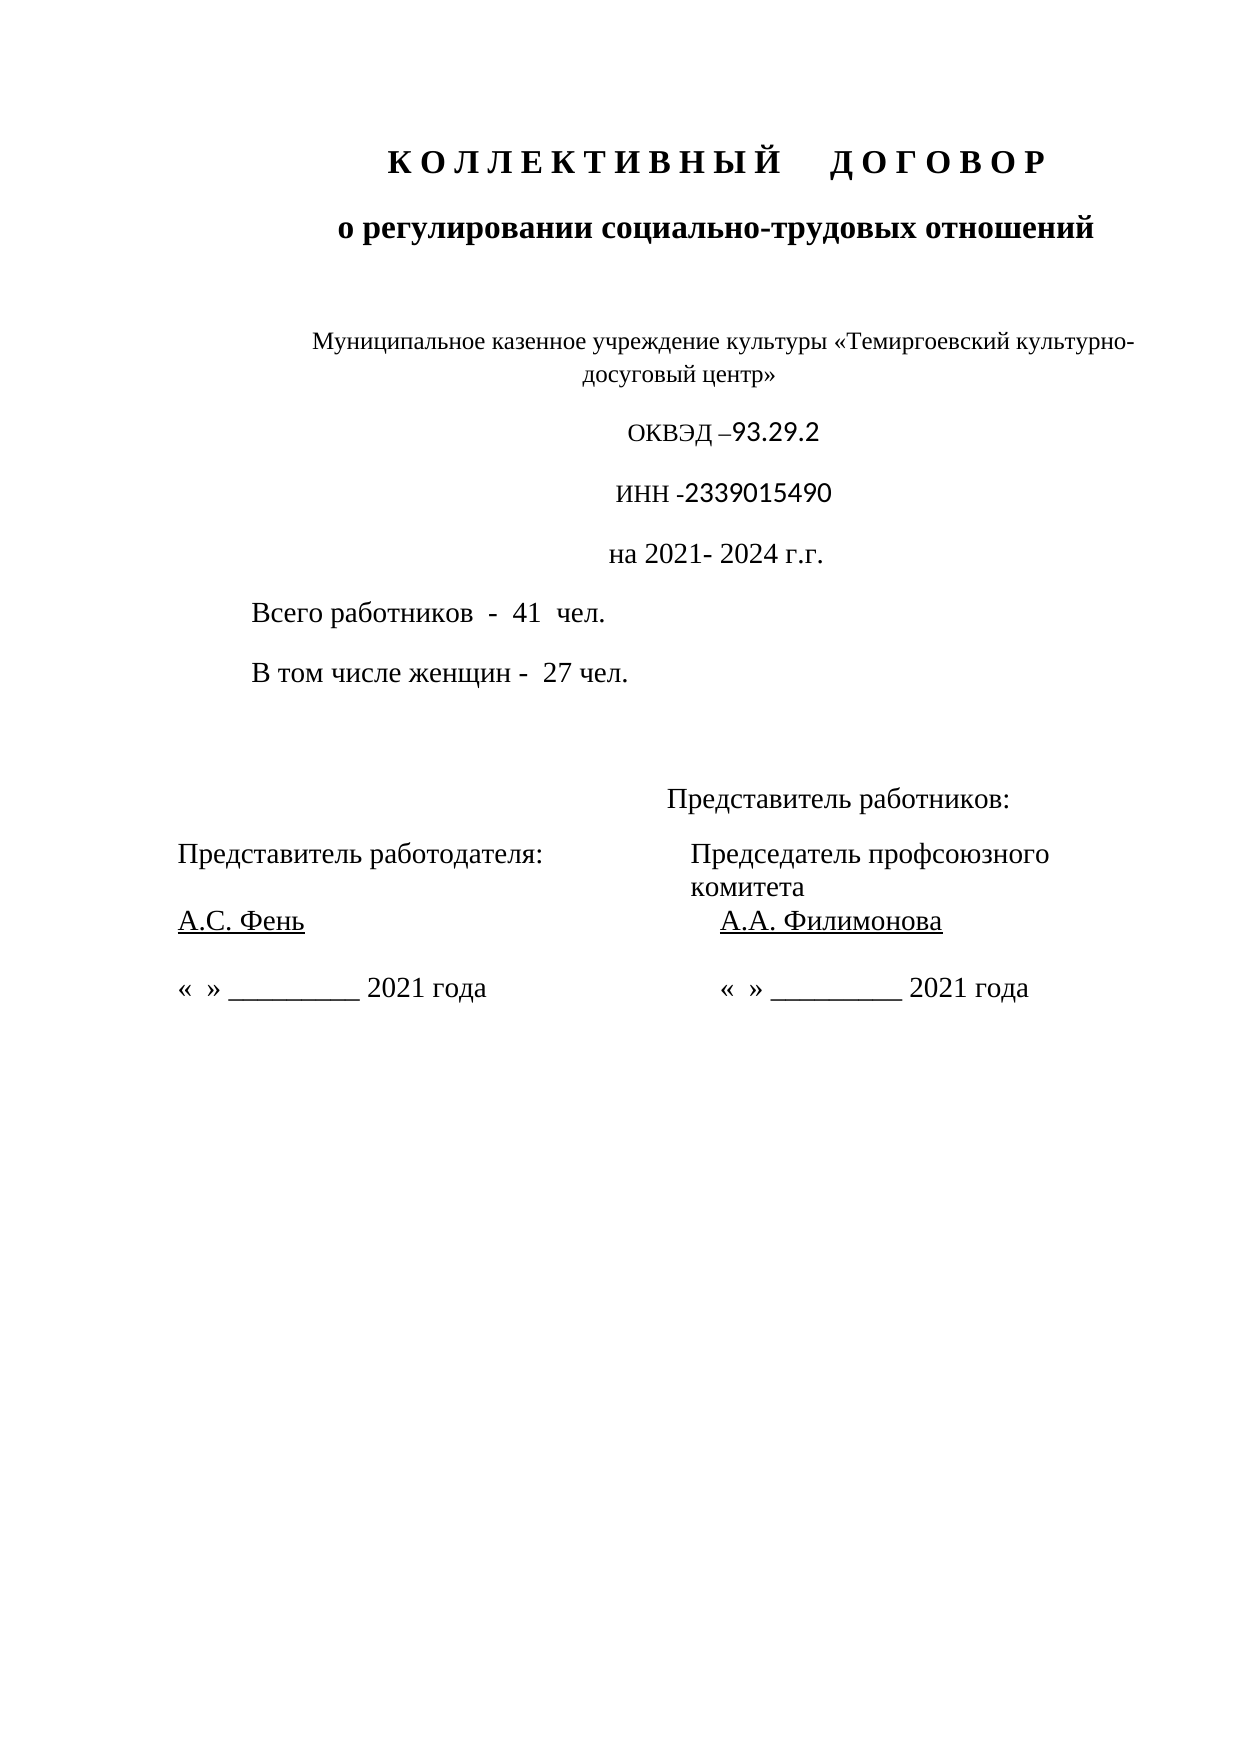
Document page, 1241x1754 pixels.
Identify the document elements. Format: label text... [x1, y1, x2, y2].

text К О Л Л Е К Т И В Н Ы Й Д О Г О В О Р [177, 142, 1181, 181]
text Представитель работников: [177, 781, 1181, 815]
text о регулировании социально-трудовых отношений [177, 207, 1181, 245]
table_header Председатель профсоюзного комитета А.А. Филимонова « » _________ 2021 года [679, 836, 1192, 1003]
text ИНН -2339015490 [177, 474, 1181, 510]
text В том числе женщин - 27 чел. [177, 655, 1181, 688]
text Всего работников - 41 чел. [177, 596, 1181, 629]
text Муниципальное казенное учреждение культуры «Темиргоевский культурно-досуговый центр» [177, 326, 1181, 388]
text на 2021- 2024 г.г. [177, 536, 1181, 570]
table_header Представитель работодателя: А.С. Фень « » _________ 2021 года [166, 836, 679, 1003]
text ОКВЭД –93.29.2 [177, 413, 1181, 448]
